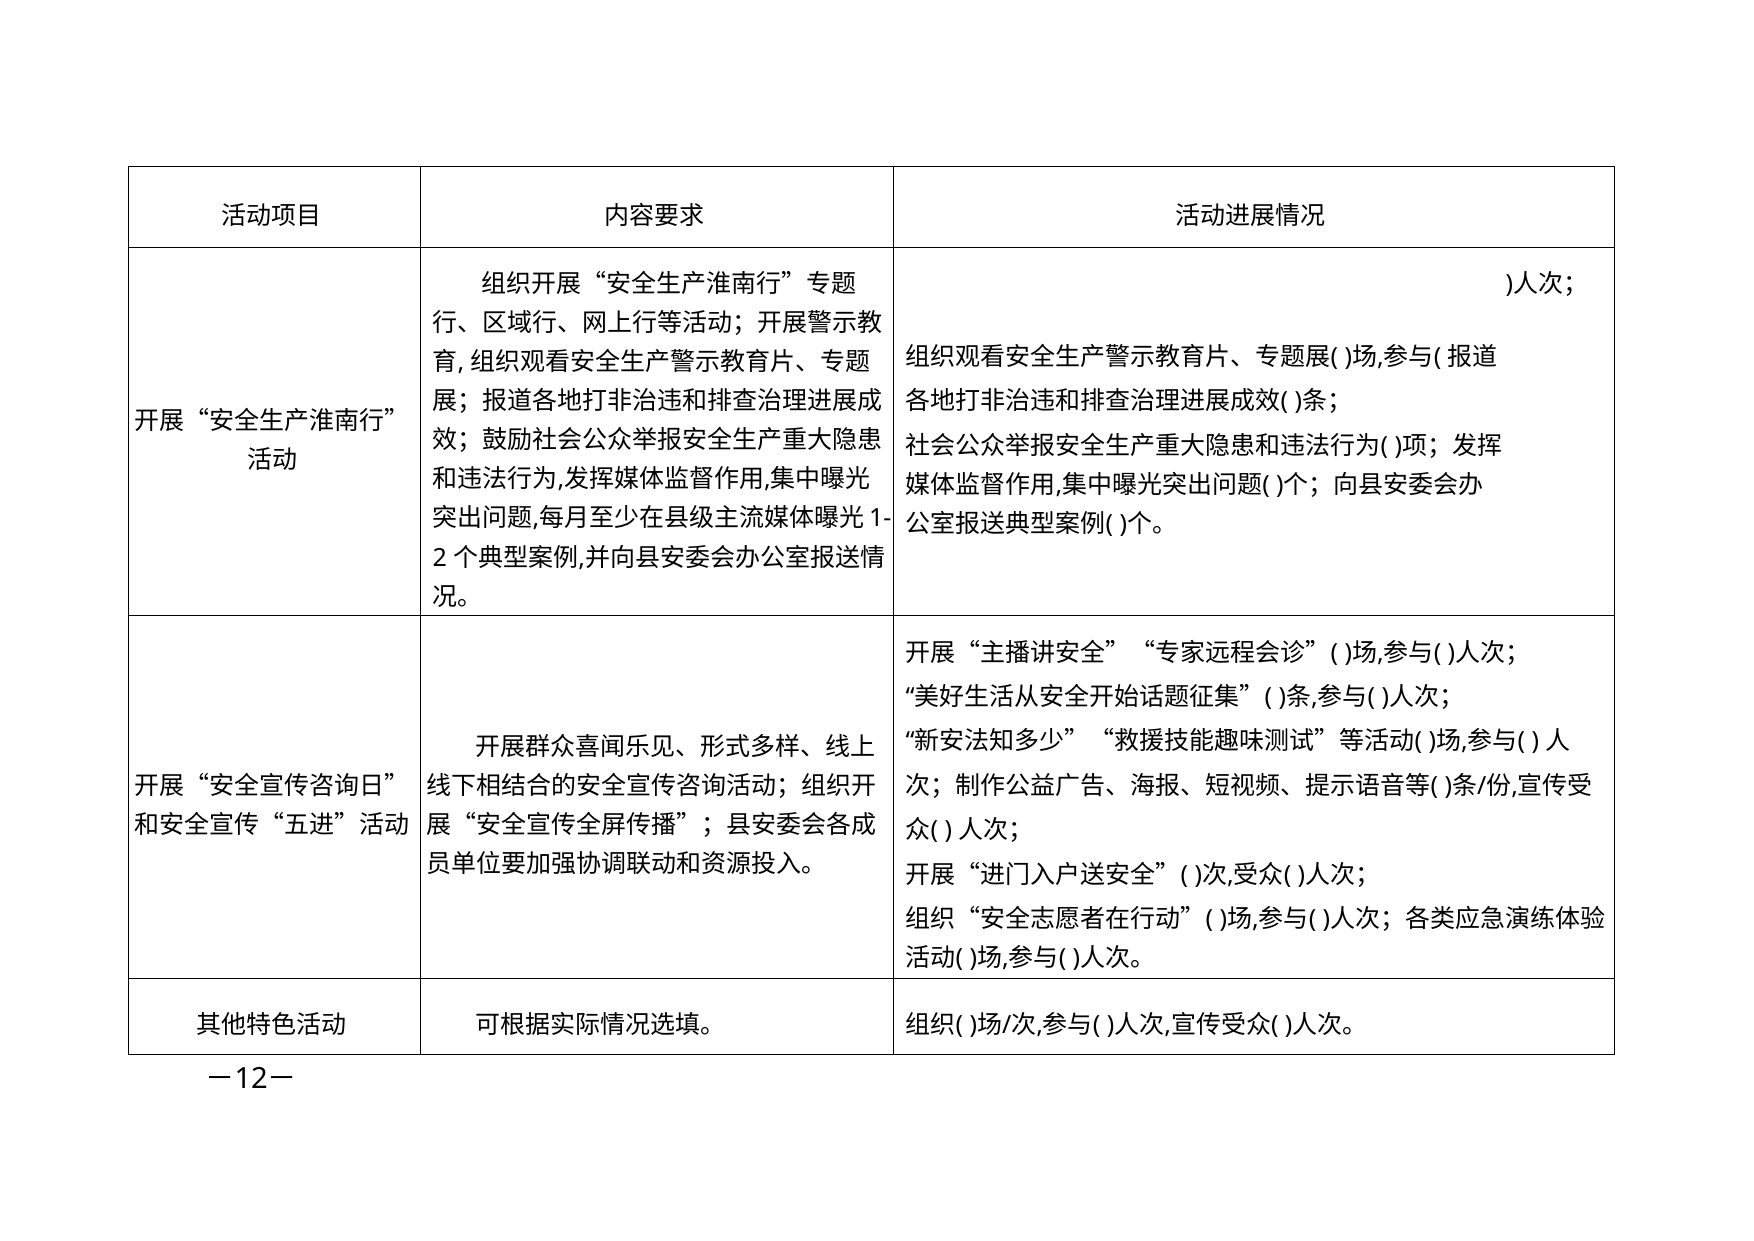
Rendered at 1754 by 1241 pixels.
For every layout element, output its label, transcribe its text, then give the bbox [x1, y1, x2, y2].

table_cell 开展“安全生产淮南行” 活动 [129, 248, 420, 615]
table_cell 其他特色活动 [129, 979, 420, 1054]
table_header 活动项目 [129, 167, 420, 247]
table_cell 开展“安全宣传咨询日” 和安全宣传“五进”活动 [129, 616, 420, 978]
table_header [1505, 167, 1614, 247]
table_header [1367, 167, 1505, 247]
table_cell 组织开展“安全生产淮南行”专题行、区域行、网上行等活动；开展警示教育, 组织观看安全生产警示教育片、专题展；报道各地打非治违和排查治理进展成效；鼓励社会公众举报安全生产重大隐患和违法行为,发挥媒体监督作用,集中曝光突出问题,每月至少在县级主流媒体曝光1-2 个典型案例,并向县安委会办公室报送情况。 [421, 248, 893, 615]
table_cell 开展“主播讲安全”“专家远程会诊”( )场,参与( )人次； “美好生活从安全开始话题征集”( )条,参与( )人次； “新安法知多少”“救援技能趣味测试”等活动( )场,参与( ) 人次；制作公益广告、海报、短视频、提示语音等( )条/份,宣传受众( ) 人次； 开展“进门入户送安全”( )次,受众( )人次； 组织“安全志愿者在行动”( )场,参与( )人次；各类应急演练体验活动( )场,参与( )人次。 [894, 616, 1614, 978]
table_header 内容要求 [421, 167, 893, 247]
table_cell 组织观看安全生产警示教育片、专题展( )场,参与( 报道各地打非治违和排查治理进展成效( )条； 社会公众举报安全生产重大隐患和违法行为( )项；发挥媒体监督作用,集中曝光突出问题( )个；向县安委会办公室报送典型案例( )个。 [894, 248, 1505, 615]
table_cell 可根据实际情况选填。 [421, 979, 893, 1054]
table_header 活动进展情况 [894, 167, 1367, 247]
text －12－ [205, 1055, 1536, 1097]
table_cell 组织( )场/次,参与( )人次,宣传受众( )人次。 [894, 979, 1614, 1054]
table_cell 开展群众喜闻乐见、形式多样、线上线下相结合的安全宣传咨询活动；组织开展“安全宣传全屏传播”；县安委会各成员单位要加强协调联动和资源投入。 [421, 616, 893, 978]
table_cell )人次； [1505, 248, 1614, 615]
